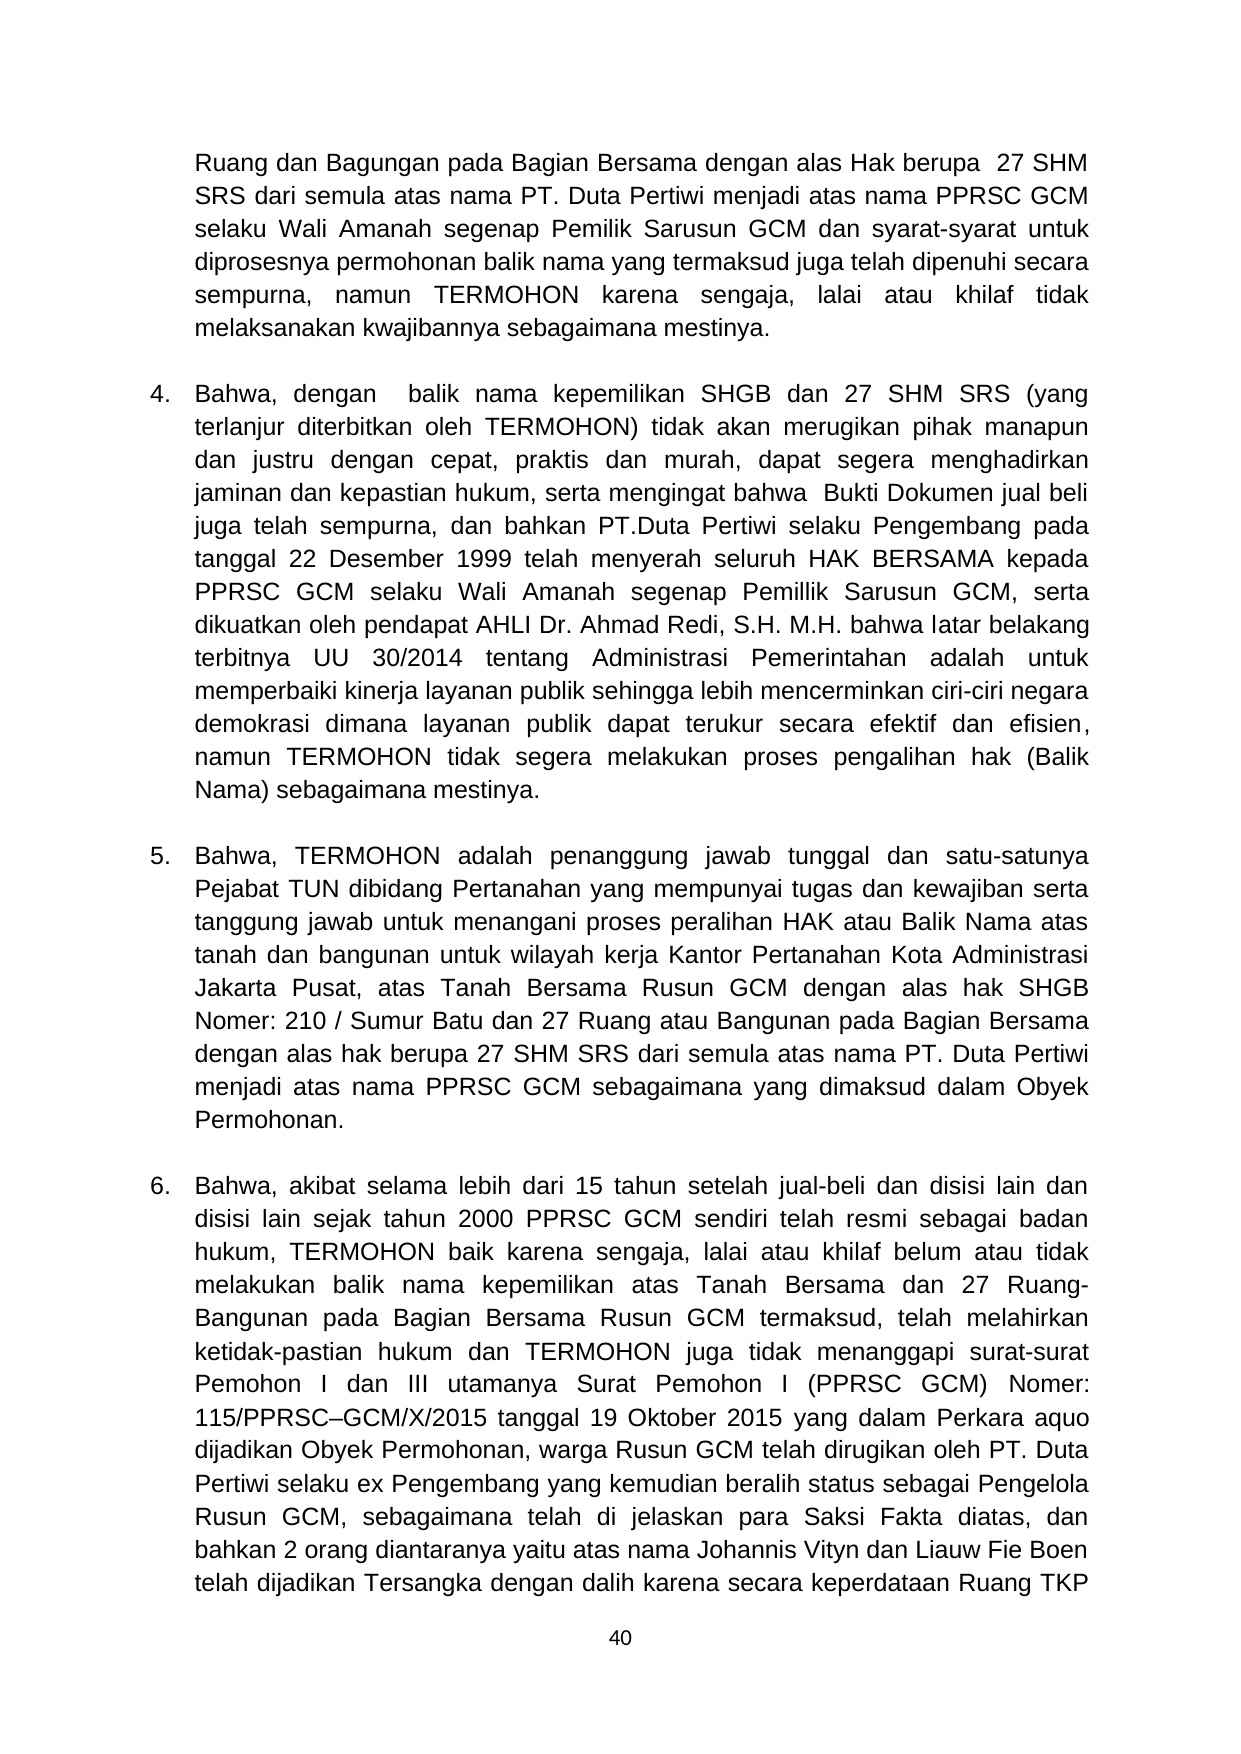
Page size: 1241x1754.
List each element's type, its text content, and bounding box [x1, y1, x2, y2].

list Bahwa, dengan balik nama kepemilikan SHGB dan 27 SHM SRS (yang terlanjur diterbitkan oleh TERMOHON) tidak akan merugikan pihak manapun dan justru dengan cepat, praktis dan murah, dapat segera menghadirkan jaminan dan kepastian hukum, serta mengingat bahwa Bukti Dokumen jual beli juga telah sempurna, dan bahkan PT.Duta Pertiwi selaku Pengembang pada tanggal 22 Desember 1999 telah menyerah seluruh HAK BERSAMA kepada PPRSC GCM selaku Wali Amanah segenap Pemillik Sarusun GCM, serta dikuatkan oleh pendapat AHLI Dr. Ahmad Redi, S.H. M.H. bahwa latar belakang terbitnya UU 30/2014 tentang Administrasi Pemerintahan adalah untuk memperbaiki kinerja layanan publik sehingga lebih mencerminkan ciri-ciri negara demokrasi dimana layanan publik dapat terukur secara efektif dan efisien, namun TERMOHON tidak segera melakukan proses pengalihan hak (Balik Nama) sebagaimana mestinya. [150, 379, 1090, 804]
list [150, 1171, 1090, 1596]
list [150, 148, 1090, 342]
list Bahwa, TERMOHON adalah penanggung jawab tunggal dan satu-satunya Pejabat TUN dibidang Pertanahan yang mempunyai tugas dan kewajiban serta tanggung jawab untuk menangani proses peralihan HAK atau Balik Nama atas tanah dan bangunan untuk wilayah kerja Kantor Pertanahan Kota Administrasi Jakarta Pusat, atas Tanah Bersama Rusun GCM dengan alas hak SHGB Nomer: 210 / Sumur Batu dan 27 Ruang atau Bangunan pada Bagian Bersama dengan alas hak berupa 27 SHM SRS dari semula atas nama PT. Duta Pertiwi menjadi atas nama PPRSC GCM sebagaimana yang dimaksud dalam Obyek Permohonan. [150, 841, 1090, 1134]
